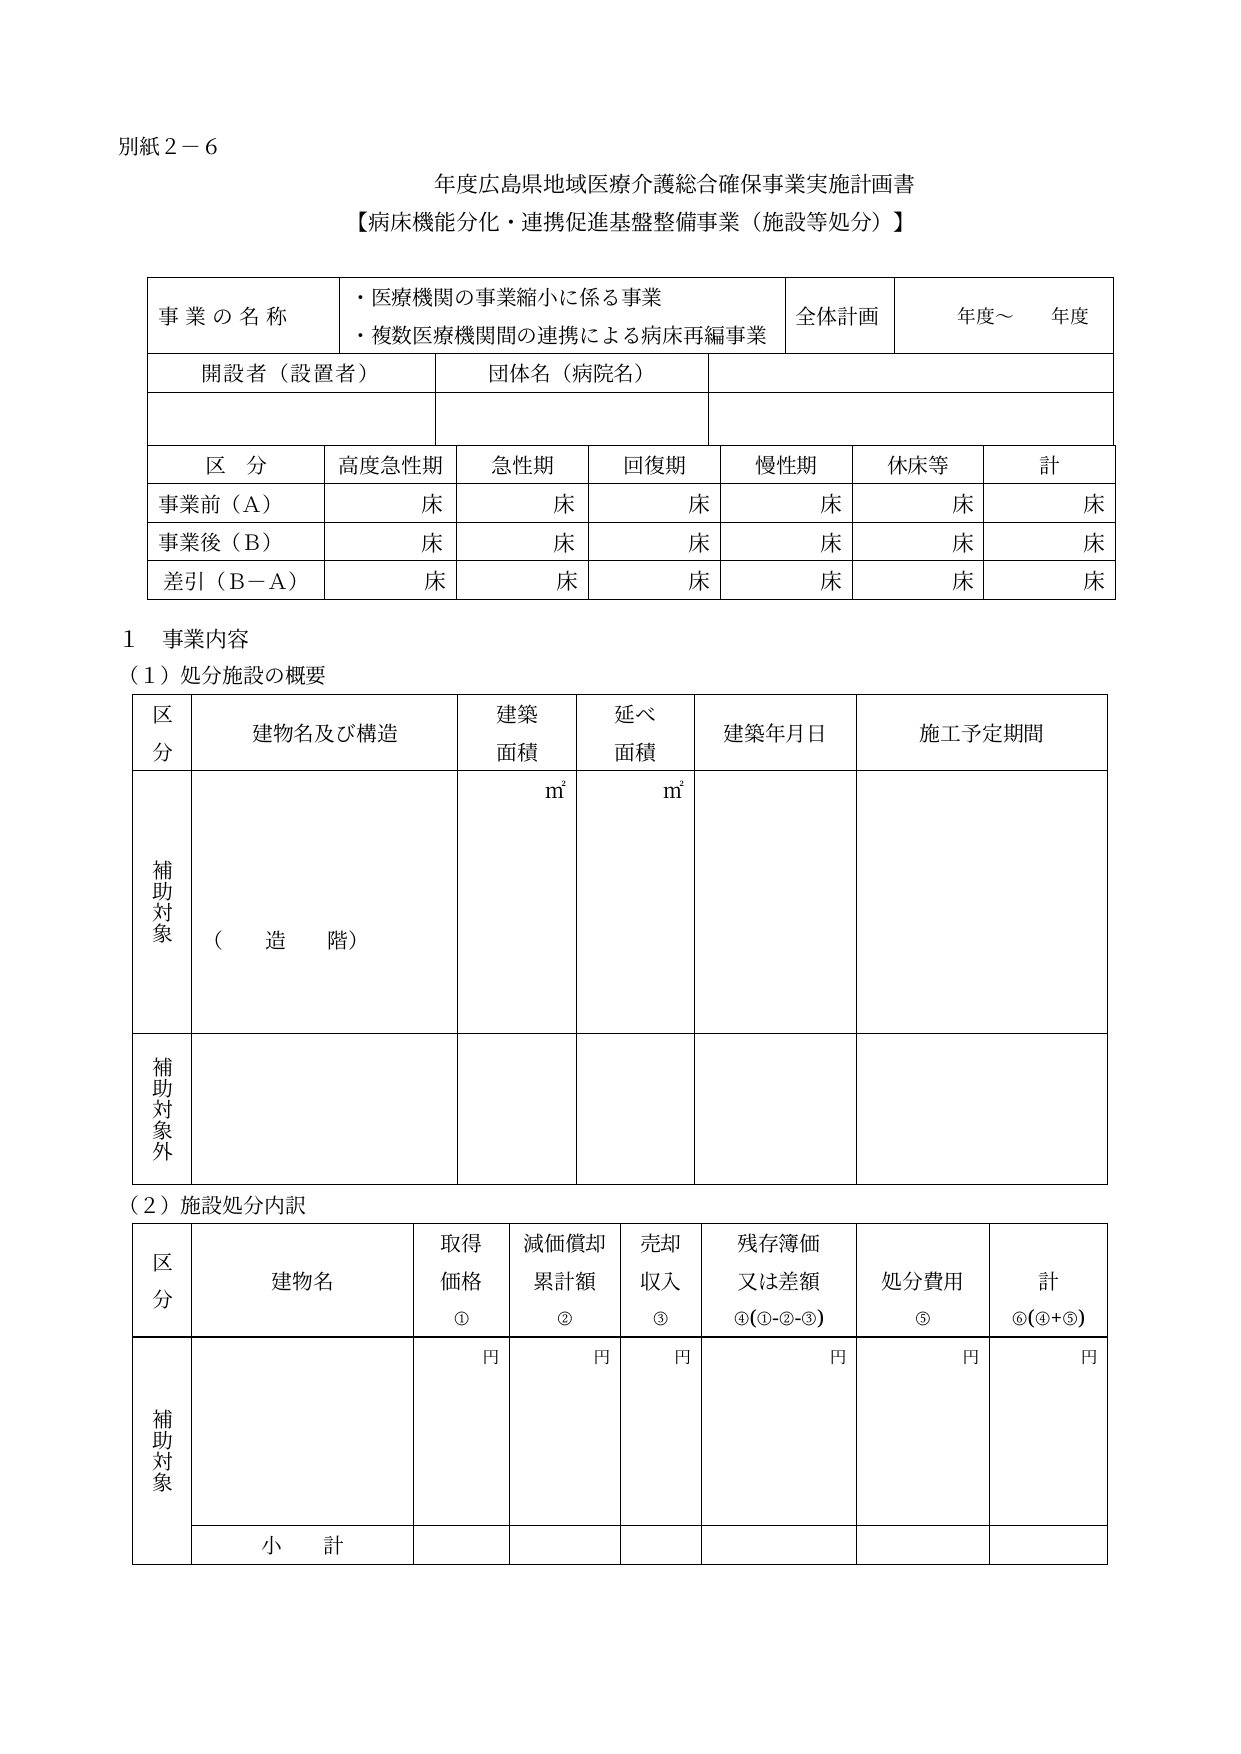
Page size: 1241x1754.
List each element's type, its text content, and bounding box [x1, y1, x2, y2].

table_header 建物名 [192, 1224, 413, 1336]
table_cell 円 [414, 1338, 509, 1525]
table_cell [709, 354, 1113, 392]
table_cell [414, 1526, 509, 1563]
table_cell 補助対象 事業分 [133, 771, 191, 1033]
table_cell [148, 393, 435, 445]
table_header 区分 [133, 1224, 191, 1336]
table_cell 円 [990, 1338, 1107, 1525]
table_cell 休床等 [853, 446, 983, 483]
table_cell 床 [457, 484, 588, 522]
table_cell [709, 393, 1113, 445]
table_cell 床 [984, 484, 1115, 522]
table_header 建築 面積 [458, 695, 576, 770]
table_header 売却 収入 ③ [621, 1224, 701, 1336]
table_cell 床 [853, 484, 983, 522]
table_cell 床 [325, 561, 456, 599]
table_cell 円 [702, 1338, 856, 1525]
table_cell [857, 771, 1107, 1033]
text 別紙２－６ [118, 127, 1122, 164]
table_cell 回復期 [589, 446, 720, 483]
table_cell [436, 393, 708, 445]
table_header 建築年月日 [695, 695, 856, 770]
table_cell ㎡ [577, 771, 694, 1033]
table_cell [857, 1526, 989, 1563]
table_cell 事業前（Ａ） [148, 484, 324, 522]
table_cell [695, 771, 856, 1033]
table_header 事業の名称 [148, 278, 339, 353]
table_header 計 ⑥(④+⑤) [990, 1224, 1107, 1336]
table_cell 床 [721, 523, 852, 560]
text （２）施設処分内訳 [118, 1185, 1122, 1223]
table_cell [702, 1526, 856, 1563]
table_header 区分 [133, 695, 191, 770]
table_cell （ 造 階） [192, 771, 457, 1033]
table_cell 開設者（設置者） [148, 354, 435, 392]
table_cell 区 分 [148, 446, 324, 483]
table_cell 小 計 [192, 1526, 413, 1563]
table_header 取得 価格 ① [414, 1224, 509, 1336]
table_header 施工予定期間 [857, 695, 1107, 770]
table_header 延べ 面積 [577, 695, 694, 770]
table_cell 補助対象外 事業分 [133, 1034, 191, 1184]
table_cell [695, 1034, 856, 1184]
table_cell 床 [589, 561, 720, 599]
table_cell [857, 1034, 1107, 1184]
table_header 年度～ 年度 [895, 278, 1113, 353]
text １ 事業内容 [118, 619, 1122, 656]
table_cell [458, 1034, 576, 1184]
table_cell [192, 1034, 457, 1184]
table_cell 床 [589, 484, 720, 522]
table_header 建物名及び構造 [192, 695, 457, 770]
table_cell 慢性期 [721, 446, 852, 483]
text 年度広島県地域医療介護総合確保事業実施計画書 [140, 164, 1122, 202]
text （１）処分施設の概要 [118, 656, 1122, 694]
table_cell 床 [589, 523, 720, 560]
table_cell 円 [510, 1338, 620, 1525]
table_cell 床 [984, 561, 1115, 599]
table_cell 床 [457, 523, 588, 560]
table_header 減価償却累計額 ② [510, 1224, 620, 1336]
table_cell 床 [984, 523, 1115, 560]
table_cell [990, 1526, 1107, 1563]
table_header ・医療機関の事業縮小に係る事業 ・複数医療機関間の連携による病床再編事業 [340, 278, 785, 353]
table_cell ㎡ [458, 771, 576, 1033]
table_header 処分費用 ⑤ [857, 1224, 989, 1336]
table_cell 計 [984, 446, 1115, 483]
table_cell 円 [621, 1338, 701, 1525]
table_header 残存簿価 又は差額 ④(①-②-③) [702, 1224, 856, 1336]
table_cell 円 [857, 1338, 989, 1525]
table_cell 事業後（Ｂ） [148, 523, 324, 560]
table_cell 高度急性期 [325, 446, 456, 483]
table_cell 床 [721, 561, 852, 599]
table_cell 床 [853, 523, 983, 560]
table_cell [510, 1526, 620, 1563]
table_cell 団体名（病院名） [436, 354, 708, 392]
table_cell [621, 1526, 701, 1563]
table_header 全体計画 [786, 278, 894, 353]
table_cell [192, 1338, 413, 1525]
table_cell 床 [457, 561, 588, 599]
table_cell 床 [853, 561, 983, 599]
table_cell 床 [325, 484, 456, 522]
table_cell 床 [325, 523, 456, 560]
table_cell 補助対象 事業分 [133, 1338, 191, 1563]
table_cell 差引（Ｂ－Ａ） [148, 561, 324, 599]
text 【病床機能分化・連携促進基盤整備事業（施設等処分）】 [140, 202, 1122, 239]
table_cell 床 [721, 484, 852, 522]
table_cell 急性期 [457, 446, 588, 483]
table_cell [577, 1034, 694, 1184]
